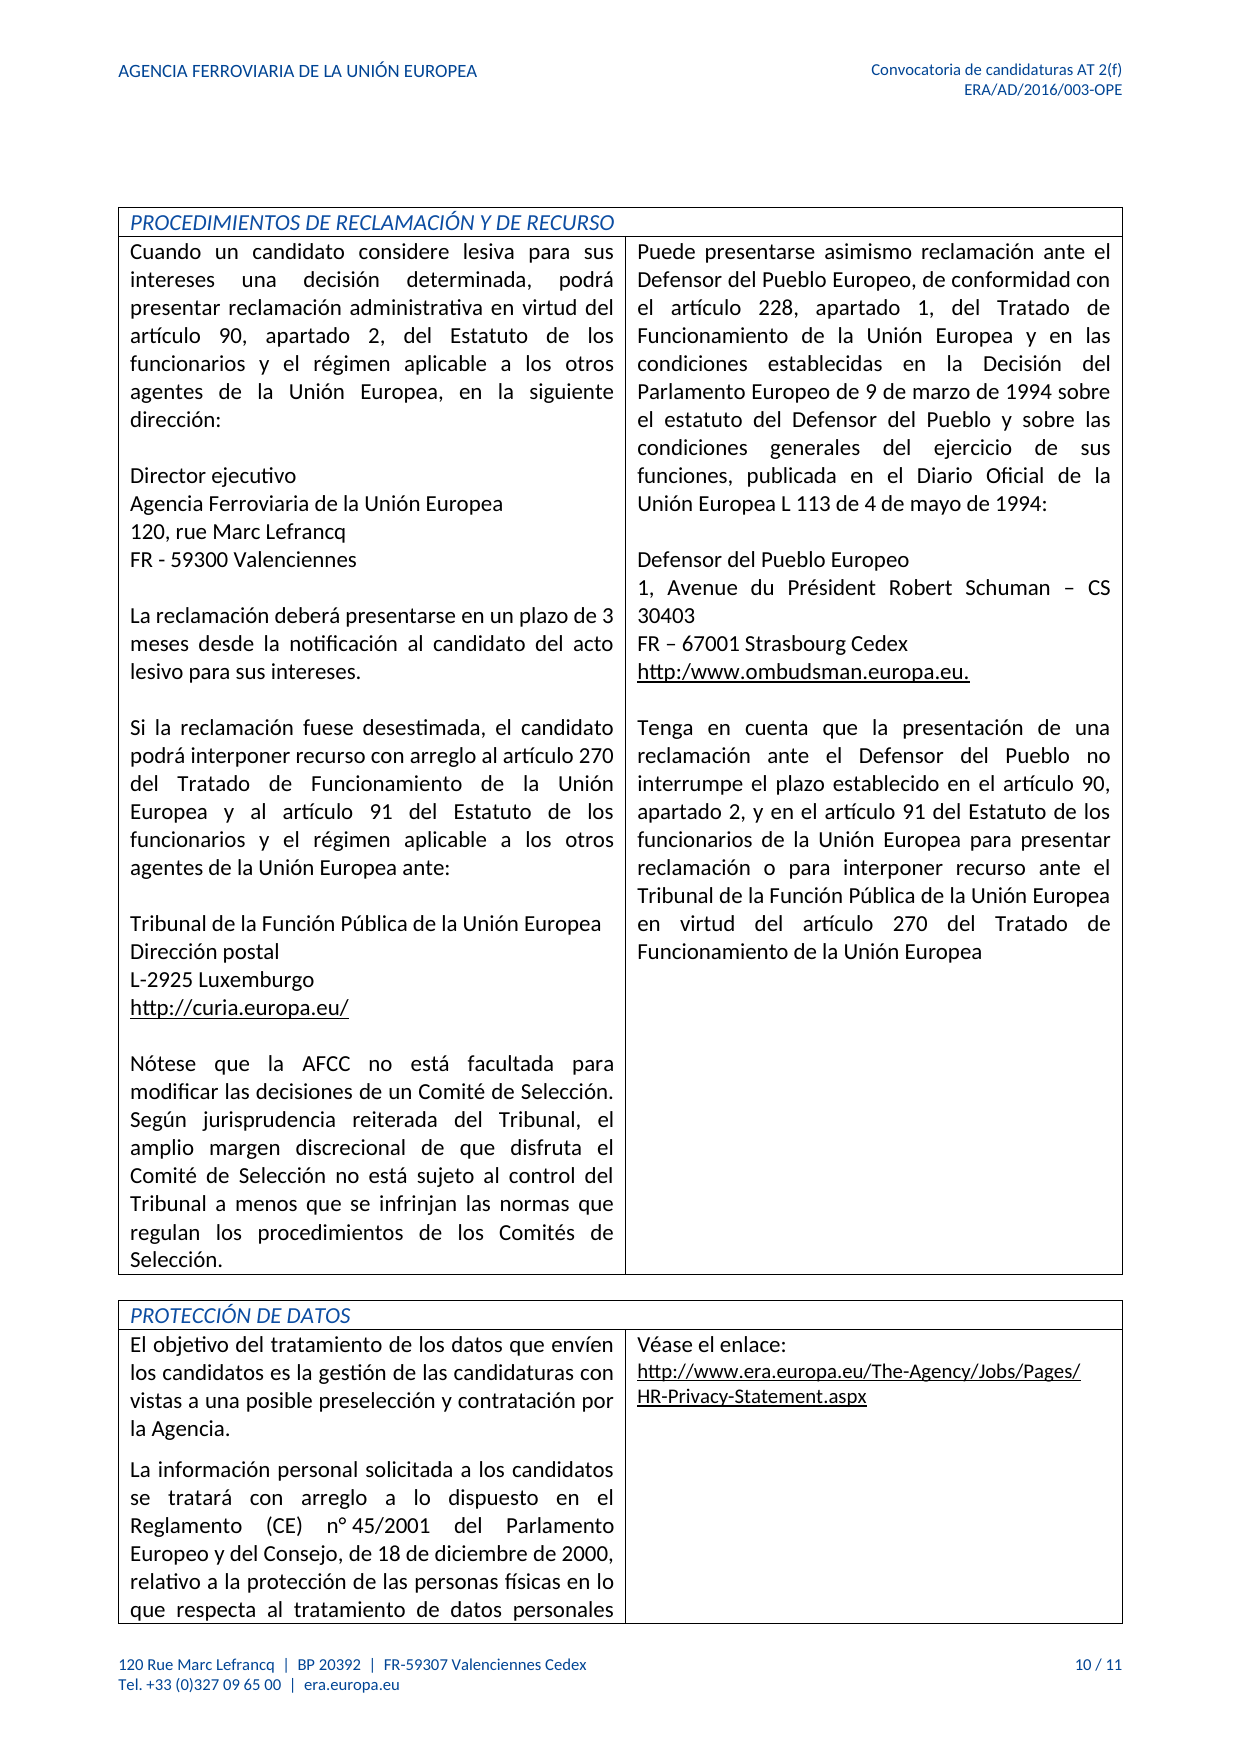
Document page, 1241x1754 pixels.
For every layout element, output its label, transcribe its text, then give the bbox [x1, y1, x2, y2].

table_cell Cuando un candidato considere lesiva para sus intereses una decisión determinada, podrá presentar reclamación administrativa en virtud del artículo 90, apartado 2, del Estatuto de los funcionarios y el régimen aplicable a los otros agentes de la Unión Europea, en la siguiente dirección: Director ejecutivo Agencia Ferroviaria de la Unión Europea 120, rue Marc Lefrancq FR - 59300 Valenciennes La reclamación deberá presentarse en un plazo de 3 meses desde la notificación al candidato del acto lesivo para sus intereses. Si la reclamación fuese desestimada, el candidato podrá interponer recurso con arreglo al artículo 270 del Tratado de Funcionamiento de la Unión Europea y al artículo 91 del Estatuto de los funcionarios y el régimen aplicable a los otros agentes de la Unión Europea ante: Tribunal de la Función Pública de la Unión Europea Dirección postal L-2925 Luxemburgo http://curia.europa.eu/ Nótese que la AFCC no está facultada para modificar las decisiones de un Comité de Selección. Según jurisprudencia reiterada del Tribunal, el amplio margen discrecional de que disfruta el Comité de Selección no está sujeto al control del Tribunal a menos que se infrinjan las normas que regulan los procedimientos de los Comités de Selección. [119, 237, 625, 1274]
table_header PROCEDIMIENTOS DE RECLAMACIÓN Y DE RECURSO [119, 208, 1122, 236]
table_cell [626, 1330, 1122, 1623]
table_cell Puede presentarse asimismo reclamación ante el Defensor del Pueblo Europeo, de conformidad con el artículo 228, apartado 1, del Tratado de Funcionamiento de la Unión Europea y en las condiciones establecidas en la Decisión del Parlamento Europeo de 9 de marzo de 1994 sobre el estatuto del Defensor del Pueblo y sobre las condiciones generales del ejercicio de sus funciones, publicada en el Diario Oficial de la Unión Europea L 113 de 4 de mayo de 1994: Defensor del Pueblo Europeo 1, Avenue du Président Robert Schuman – CS 30403 FR – 67001 Strasbourg Cedex http:/www.ombudsman.europa.eu. Tenga en cuenta que la presentación de una reclamación ante el Defensor del Pueblo no interrumpe el plazo establecido en el artículo 90, apartado 2, y en el artículo 91 del Estatuto de los funcionarios de la Unión Europea para presentar reclamación o para interponer recurso ante el Tribunal de la Función Pública de la Unión Europea en virtud del artículo 270 del Tratado de Funcionamiento de la Unión Europea [626, 237, 1122, 1274]
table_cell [119, 1330, 625, 1623]
table_header PROTECCIÓN DE DATOS [119, 1301, 1122, 1329]
